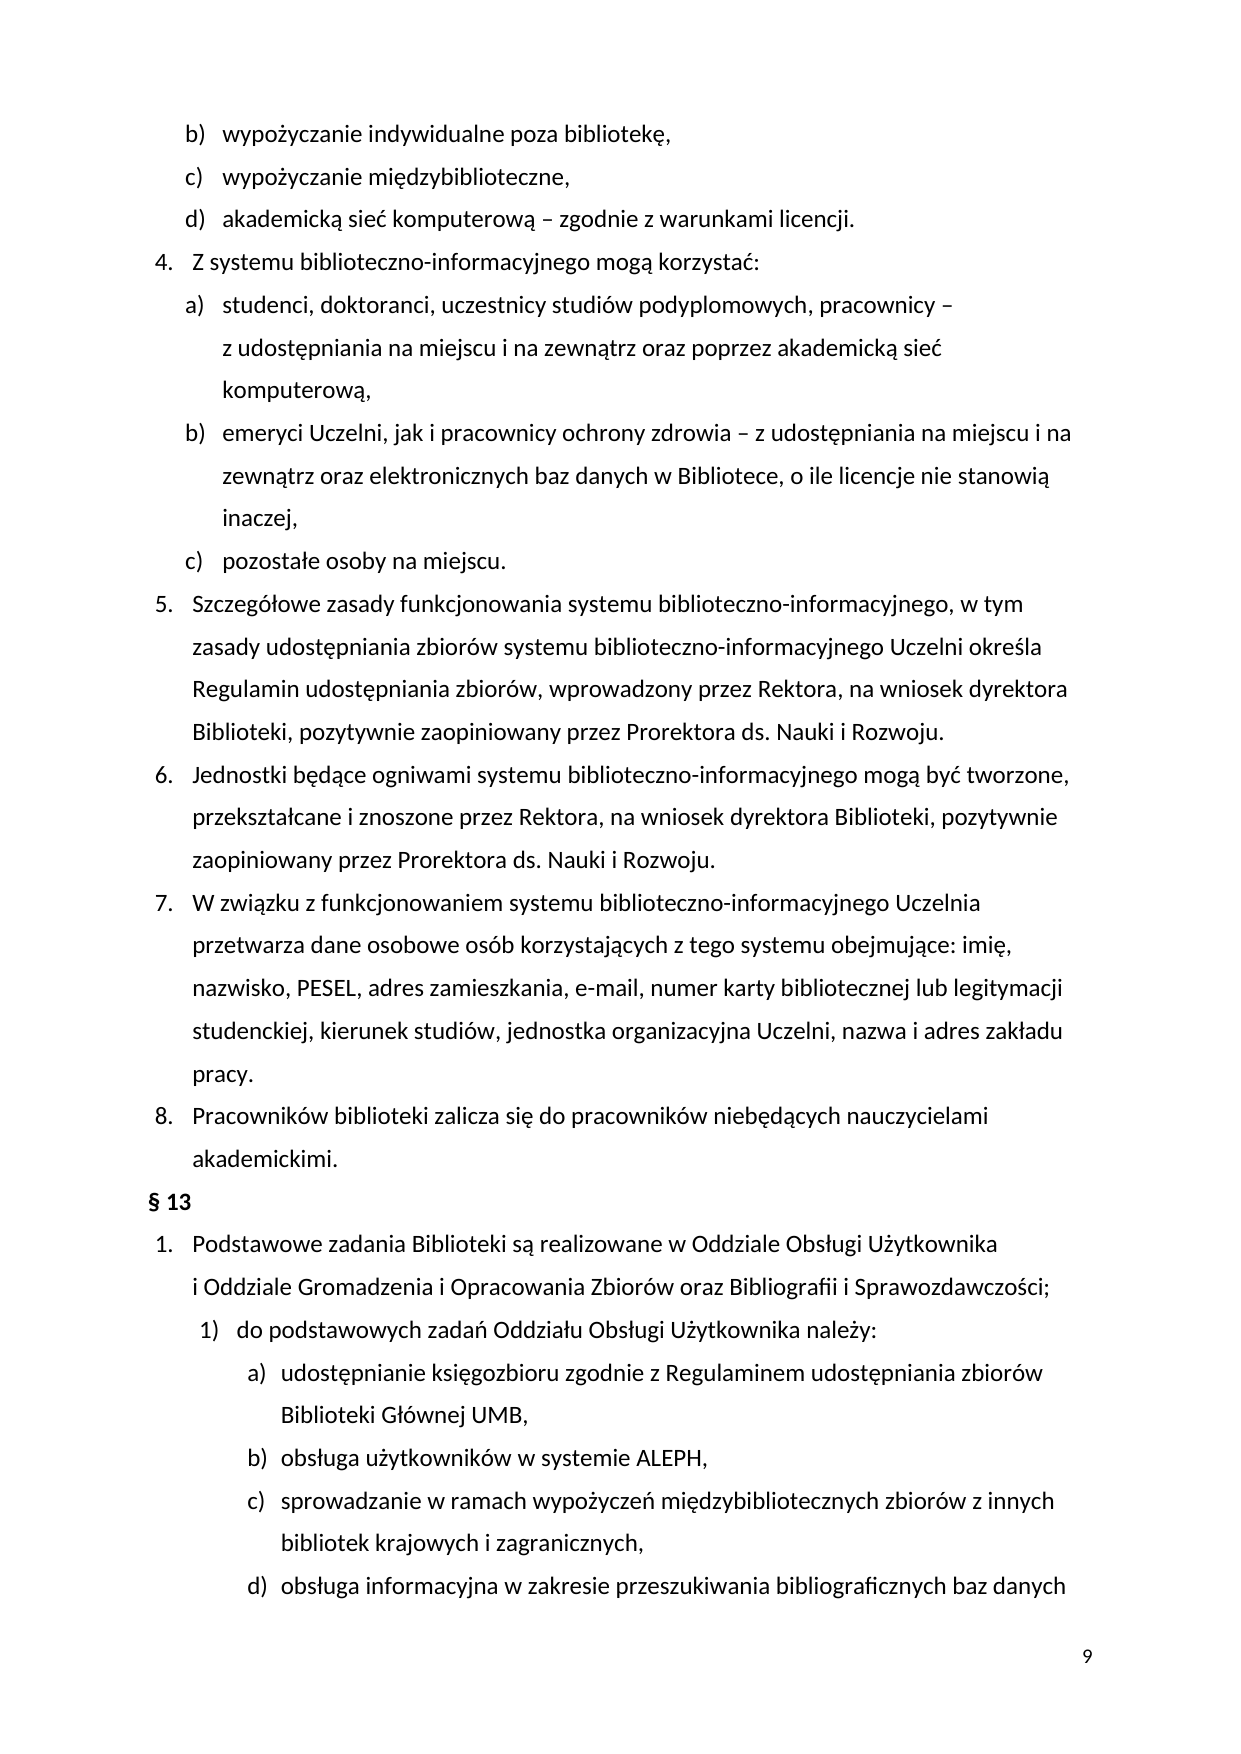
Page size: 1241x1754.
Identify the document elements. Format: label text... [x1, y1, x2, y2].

list emeryci Uczelni, jak i pracownicy ochrony zdrowia – z udostępniania na miejscu i na zewnątrz oraz elektronicznych baz danych w Bibliotece, o ile licencje nie stanowią inaczej, [185, 417, 1092, 533]
list wypożyczanie międzybiblioteczne, [185, 161, 1092, 191]
list Podstawowe zadania Biblioteki są realizowane w Oddziale Obsługi Użytkownika i Oddziale Gromadzenia i Opracowania Zbiorów oraz Bibliografii i Sprawozdawczości; [154, 1228, 1092, 1302]
list obsługa informacyjna w zakresie przeszukiwania bibliograficznych baz danych [247, 1570, 1092, 1601]
list obsługa użytkowników w systemie ALEPH, [247, 1442, 1092, 1473]
list do podstawowych zadań Oddziału Obsługi Użytkownika należy: [199, 1314, 1092, 1344]
list Jednostki będące ogniwami systemu biblioteczno-informacyjnego mogą być tworzone, przekształcane i znoszone przez Rektora, na wniosek dyrektora Biblioteki, pozytywnie zaopiniowany przez Prorektora ds. Nauki i Rozwoju. [154, 759, 1092, 875]
list sprowadzanie w ramach wypożyczeń międzybibliotecznych zbiorów z innych bibliotek krajowych i zagranicznych, [247, 1485, 1092, 1558]
list Z systemu biblioteczno-informacyjnego mogą korzystać: [154, 246, 1092, 277]
list studenci, doktoranci, uczestnicy studiów podyplomowych, pracownicy – z udostępniania na miejscu i na zewnątrz oraz poprzez akademicką sieć komputerową, [185, 289, 1092, 405]
list udostępnianie księgozbioru zgodnie z Regulaminem udostępniania zbiorów Biblioteki Głównej UMB, [247, 1357, 1092, 1430]
list W związku z funkcjonowaniem systemu biblioteczno-informacyjnego Uczelnia przetwarza dane osobowe osób korzystających z tego systemu obejmujące: imię, nazwisko, PESEL, adres zamieszkania, e-mail, numer karty bibliotecznej lub legitymacji studenckiej, kierunek studiów, jednostka organizacyjna Uczelni, nazwa i adres zakładu pracy. [154, 887, 1092, 1088]
list Pracowników biblioteki zalicza się do pracowników niebędących nauczycielami akademickimi. [154, 1100, 1092, 1174]
list Szczegółowe zasady funkcjonowania systemu biblioteczno-informacyjnego, w tym zasady udostępniania zbiorów systemu biblioteczno-informacyjnego Uczelni określa Regulamin udostępniania zbiorów, wprowadzony przez Rektora, na wniosek dyrektora Biblioteki, pozytywnie zaopiniowany przez Prorektora ds. Nauki i Rozwoju. [154, 588, 1092, 747]
list wypożyczanie indywidualne poza bibliotekę, [185, 118, 1092, 149]
list pozostałe osoby na miejscu. [185, 545, 1092, 576]
text § 13 [148, 1186, 1092, 1216]
list akademicką sieć komputerową – zgodnie z warunkami licencji. [185, 203, 1092, 234]
